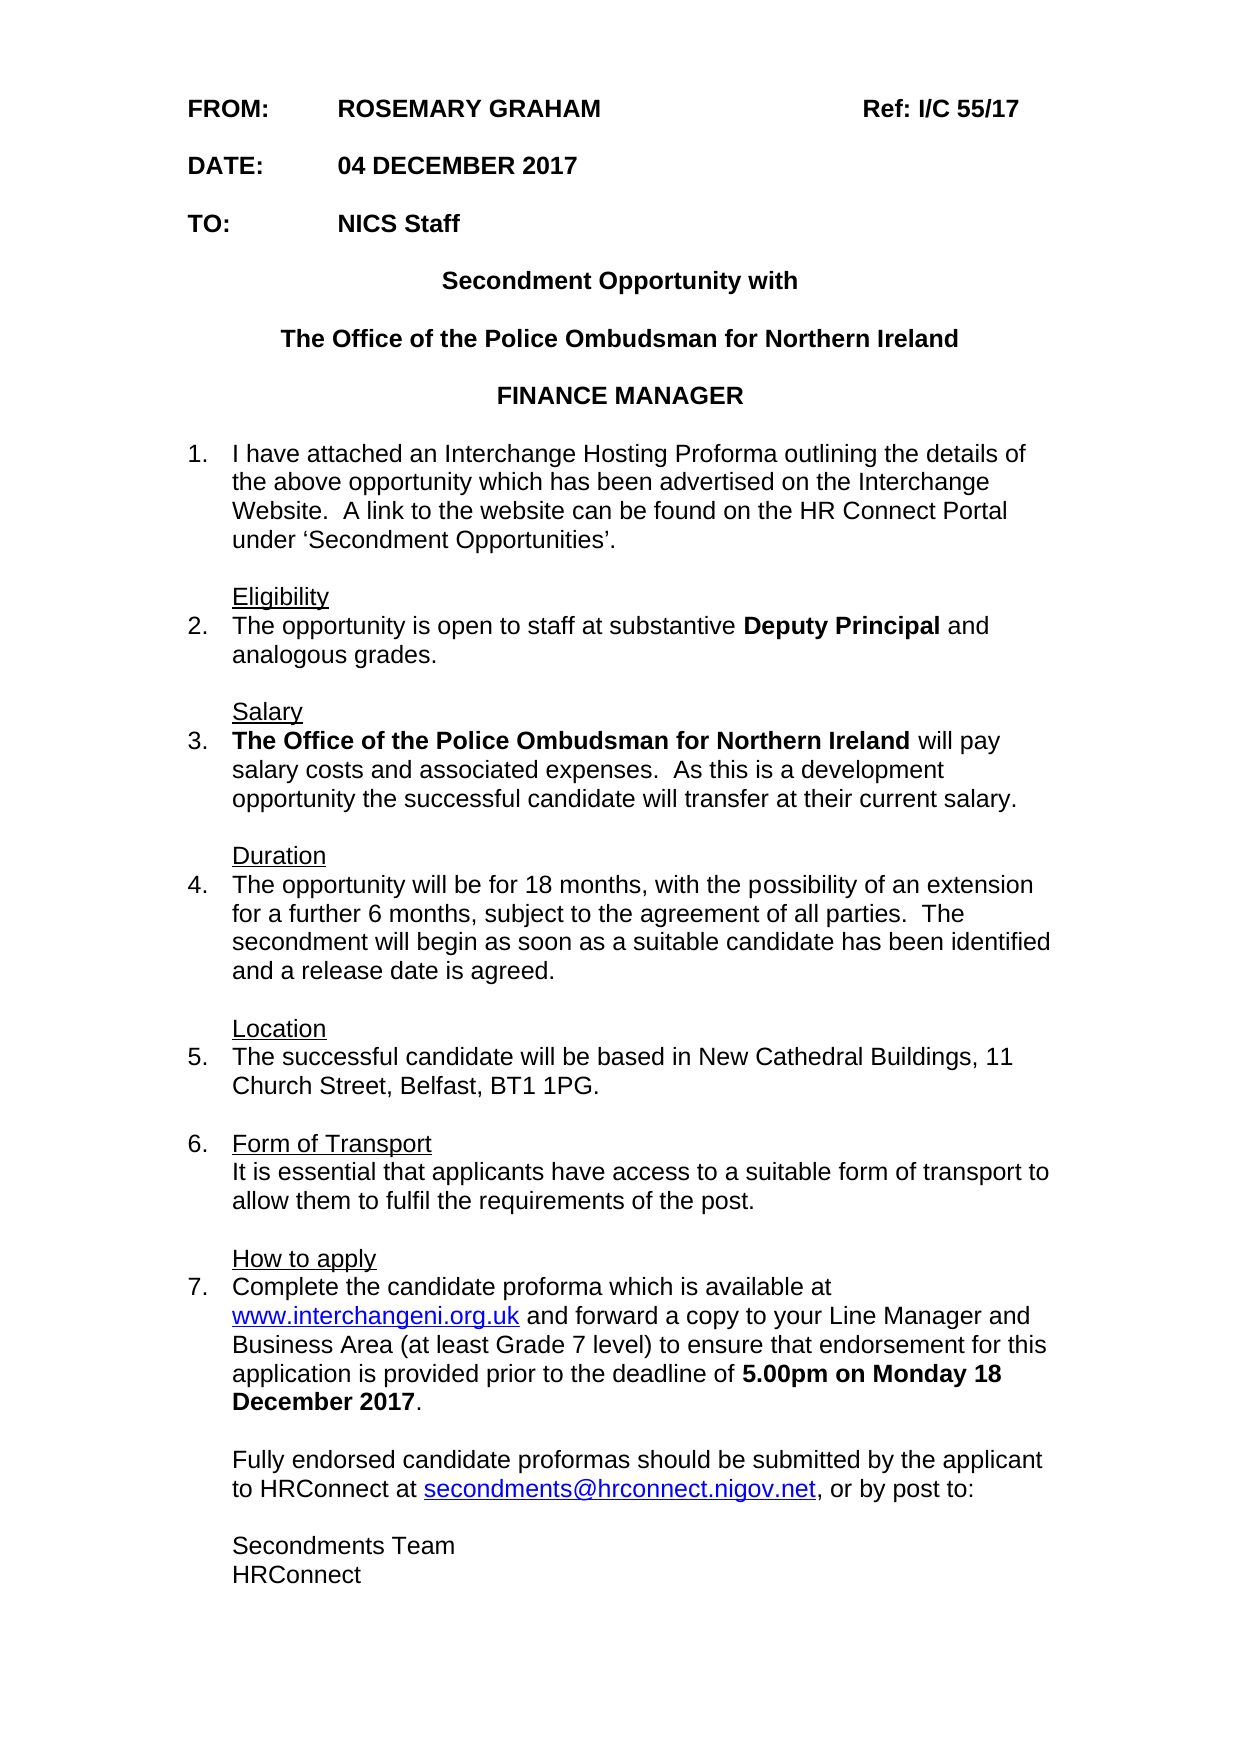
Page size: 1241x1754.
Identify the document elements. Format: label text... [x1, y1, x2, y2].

text Eligibility [187, 582, 1053, 611]
text Location [187, 1014, 1053, 1042]
list The successful candidate will be based in New Cathedral Buildings, 11 Church Street, Belfast, BT1 1PG. [187, 1042, 1053, 1100]
subtitle Secondment with [187, 266, 1053, 295]
text It is essential that applicants have access to a suitable form of transport to allow them to fulfil the requirements of the post. [232, 1157, 1053, 1215]
text Salary [187, 697, 1053, 726]
text Fully endorsed candidate proformas should be submitted by the applicant to HRConnect at secondments@hrconnect.nigov.net, or by post to: [187, 1445, 1053, 1502]
list Complete the candidate proforma which is available at www.interchangeni.org.uk and forward a copy to your Line Manager and Business Area (at least Grade 7 level) to ensure that endorsement for this application is provided prior to the deadline of 5.00pm on Monday 18 December 2017. [187, 1272, 1053, 1416]
list I have attached an Interchange Hosting Proforma outlining the details of the above opportunity which has been advertised on the Interchange Website. A link to the website can be found on the HR Connect Portal under ‘Secondment Opportunities’. [187, 439, 1053, 554]
text Duration [187, 841, 1053, 870]
text Secondments Team [232, 1531, 1053, 1560]
text FROM: ROSEMARY GRAHAM Ref: I/C 55/17 [187, 94, 1053, 122]
text How to apply [187, 1244, 1053, 1272]
text FINANCE MANAGER [187, 381, 1053, 410]
list The Office of the Police Ombudsman for Northern Ireland will pay salary costs and associated expenses. As this is a development opportunity the successful candidate will transfer at their current salary. [187, 726, 1053, 812]
subtitle The Office of the Police Ombudsman for Northern Ireland [187, 324, 1053, 352]
text TO: NICS Staff [187, 209, 1053, 237]
list Form of Transport [187, 1129, 1053, 1157]
text DATE: 04 DECEMBER 2017 [187, 151, 1053, 180]
list The opportunity will be for 18 months, with the possibility of an extension for a further 6 months, subject to the agreement of all parties. The secondment will begin as soon as a suitable candidate has been identified and a release date is agreed. [187, 870, 1053, 985]
text HRConnect [232, 1560, 1053, 1589]
list The opportunity is open to staff at substantive Deputy Principal and analogous grades. [187, 611, 1053, 669]
